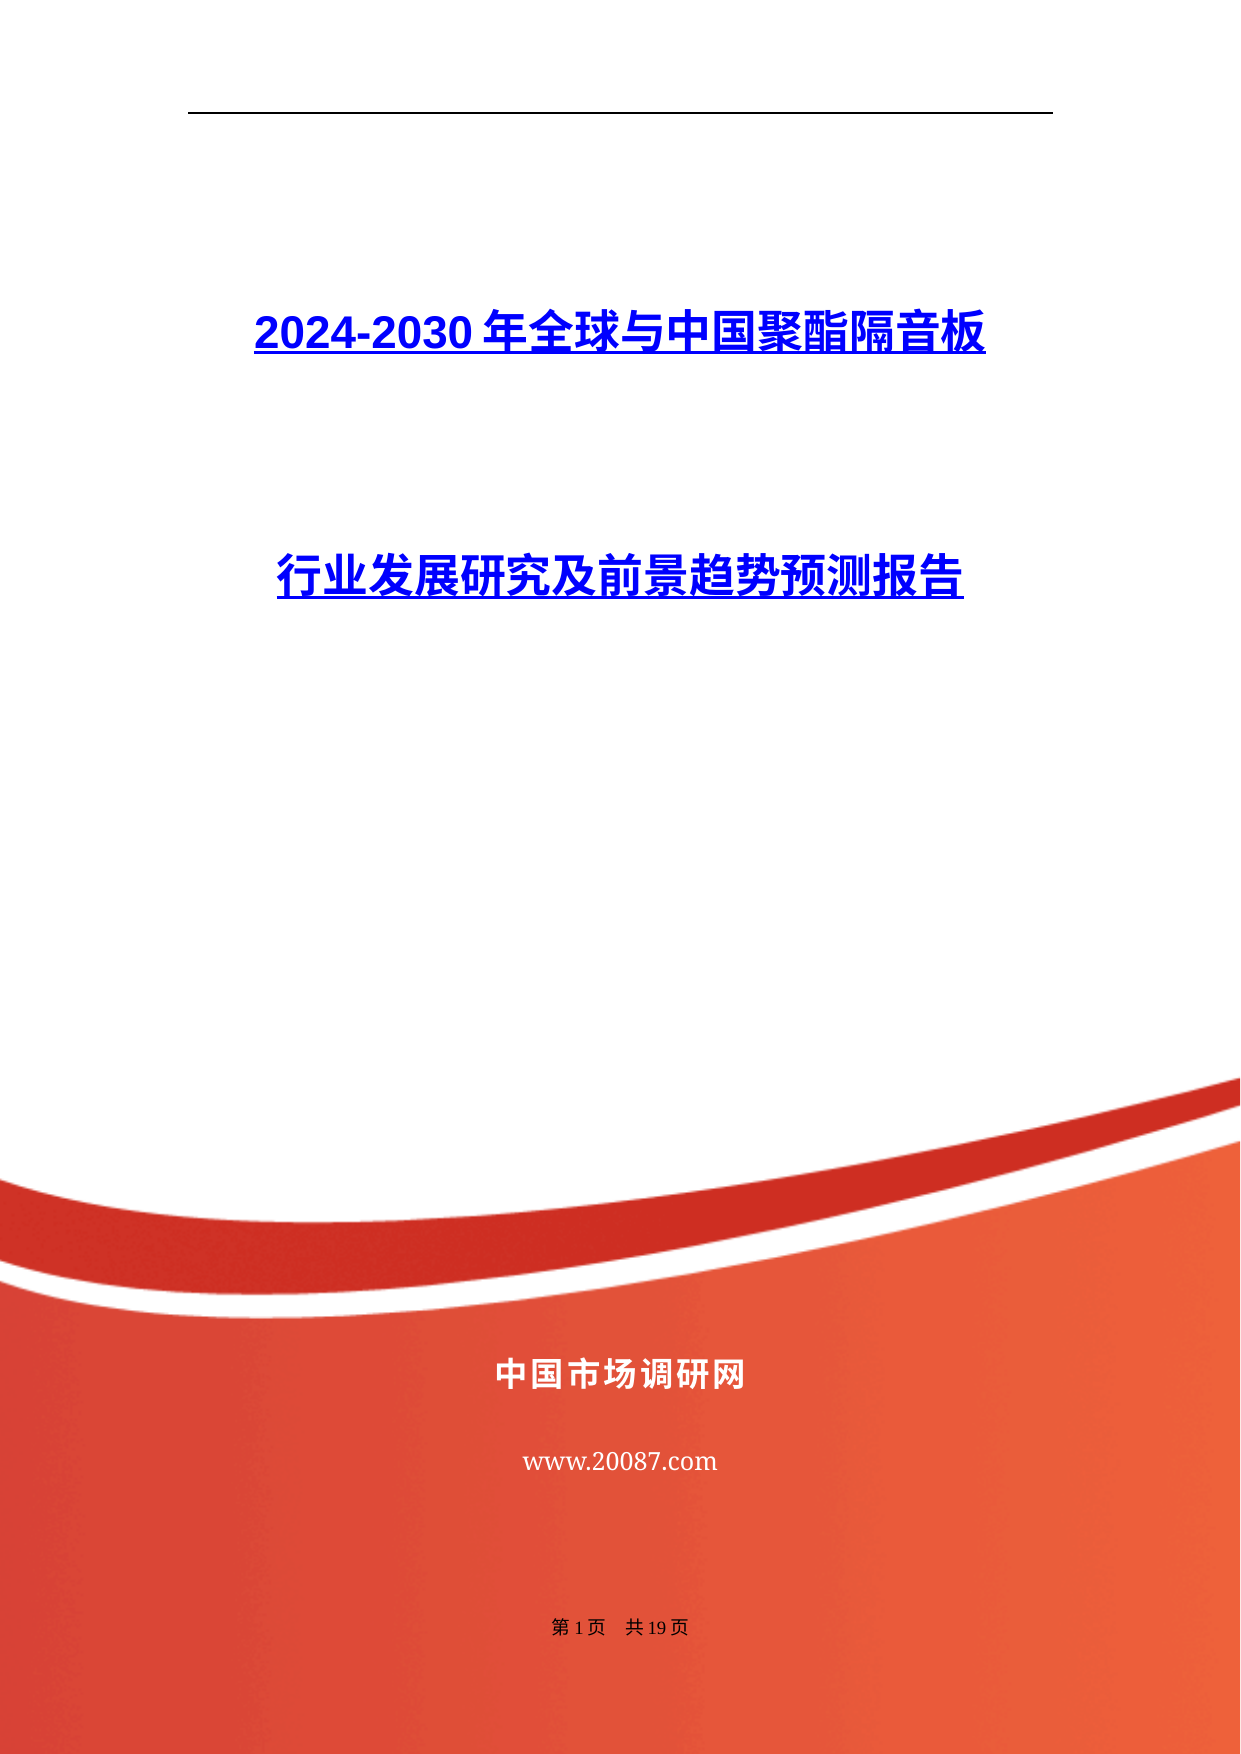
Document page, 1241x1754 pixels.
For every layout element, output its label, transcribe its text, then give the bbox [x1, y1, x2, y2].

picture [0, 1006, 1241, 1754]
table_header 2024-2030年全球与中国聚酯隔音板行业发展研究及前景趋势预测报告 [188, 207, 1053, 773]
text www.20087.com [187, 1428, 1053, 1493]
subtitle 中国市场调研网 [187, 1339, 1053, 1404]
